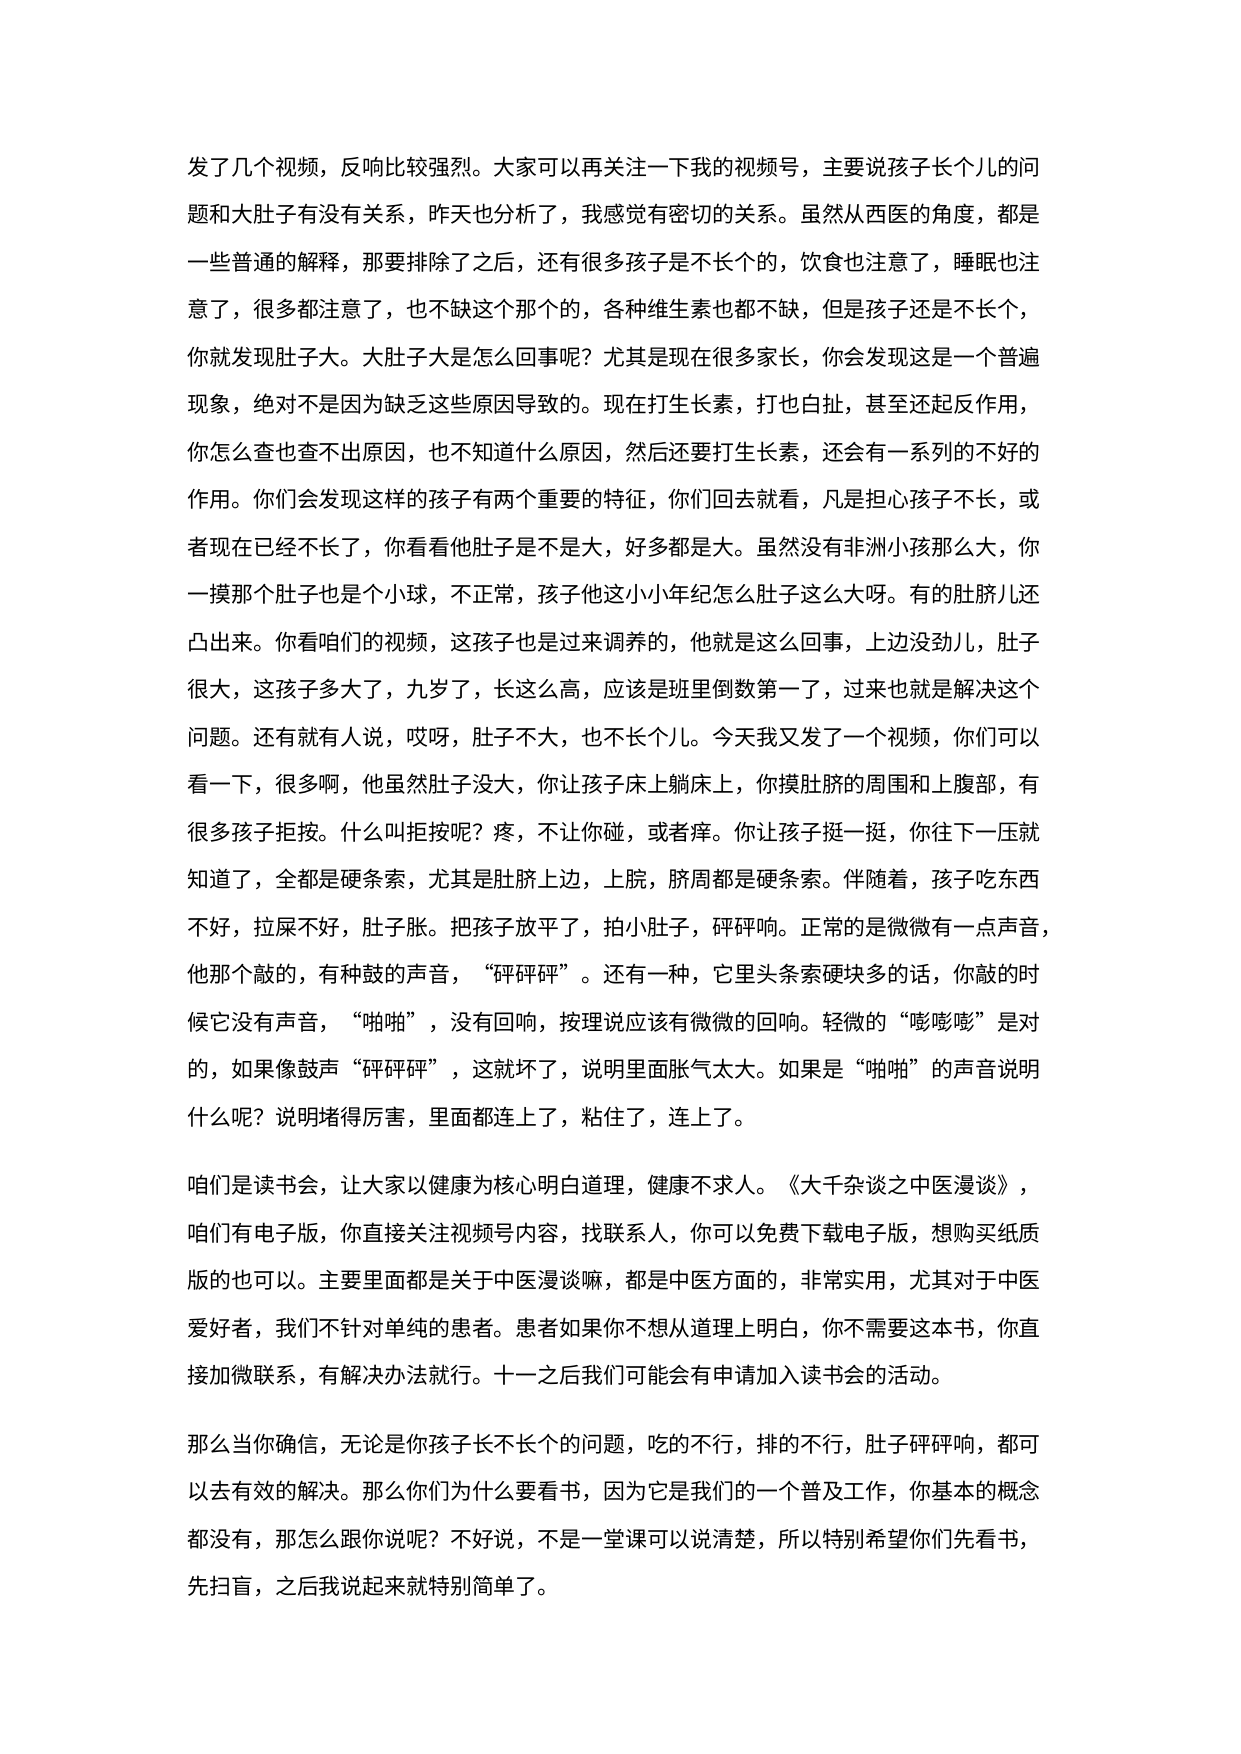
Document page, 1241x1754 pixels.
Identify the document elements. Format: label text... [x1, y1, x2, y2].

text 那么当你确信，无论是你孩子长不长个的问题，吃的不行，排的不行，肚子砰砰响，都可以去有效的解决。那么你们为什么要看书，因为它是我们的一个普及工作，你基本的概念都没有，那怎么跟你说呢？不好说，不是一堂课可以说清楚，所以特别希望你们先看书，先扫盲，之后我说起来就特别简单了。 [187, 1427, 1053, 1601]
text 发了几个视频，反响比较强烈。大家可以再关注一下我的视频号，主要说孩子长个儿的问题和大肚子有没有关系，昨天也分析了，我感觉有密切的关系。虽然从西医的角度，都是一些普通的解释，那要排除了之后，还有很多孩子是不长个的，饮食也注意了，睡眠也注意了，很多都注意了，也不缺这个那个的，各种维生素也都不缺，但是孩子还是不长个，你就发现肚子大。大肚子大是怎么回事呢？尤其是现在很多家长，你会发现这是一个普遍现象，绝对不是因为缺乏这些原因导致的。现在打生长素，打也白扯，甚至还起反作用，你怎么查也查不出原因，也不知道什么原因，然后还要打生长素，还会有一系列的不好的作用。你们会发现这样的孩子有两个重要的特征，你们回去就看，凡是担心孩子不长，或者现在已经不长了，你看看他肚子是不是大，好多都是大。虽然没有非洲小孩那么大，你一摸那个肚子也是个小球，不正常，孩子他这小小年纪怎么肚子这么大呀。有的肚脐儿还凸出来。你看咱们的视频，这孩子也是过来调养的，他就是这么回事，上边没劲儿，肚子很大，这孩子多大了，九岁了，长这么高，应该是班里倒数第一了，过来也就是解决这个问题。还有就有人说，哎呀，肚子不大，也不长个儿。今天我又发了一个视频，你们可以看一下，很多啊，他虽然肚子没大，你让孩子床上躺床上，你摸肚脐的周围和上腹部，有很多孩子拒按。什么叫拒按呢？疼，不让你碰，或者痒。你让孩子挺一挺，你往下一压就知道了，全都是硬条索，尤其是肚脐上边，上脘，脐周都是硬条索。伴随着，孩子吃东西不好，拉屎不好，肚子胀。把孩子放平了，拍小肚子，砰砰响。正常的是微微有一点声音， 他那个敲的，有种鼓的声音，“砰砰砰”。还有一种，它里头条索硬块多的话，你敲的时候它没有声音，“啪啪”，没有回响，按理说应该有微微的回响。轻微的“嘭嘭嘭”是对的，如果像鼓声“砰砰砰”，这就坏了，说明里面胀气太大。如果是“啪啪”的声音说明什么呢？说明堵得厉害，里面都连上了，粘住了，连上了。 [187, 150, 1053, 1132]
text 咱们是读书会，让大家以健康为核心明白道理，健康不求人。《大千杂谈之中医漫谈》，咱们有电子版，你直接关注视频号内容，找联系人，你可以免费下载电子版，想购买纸质版的也可以。主要里面都是关于中医漫谈嘛，都是中医方面的，非常实用，尤其对于中医爱好者，我们不针对单纯的患者。患者如果你不想从道理上明白，你不需要这本书，你直接加微联系，有解决办法就行。十一之后我们可能会有申请加入读书会的活动。 [187, 1168, 1053, 1390]
